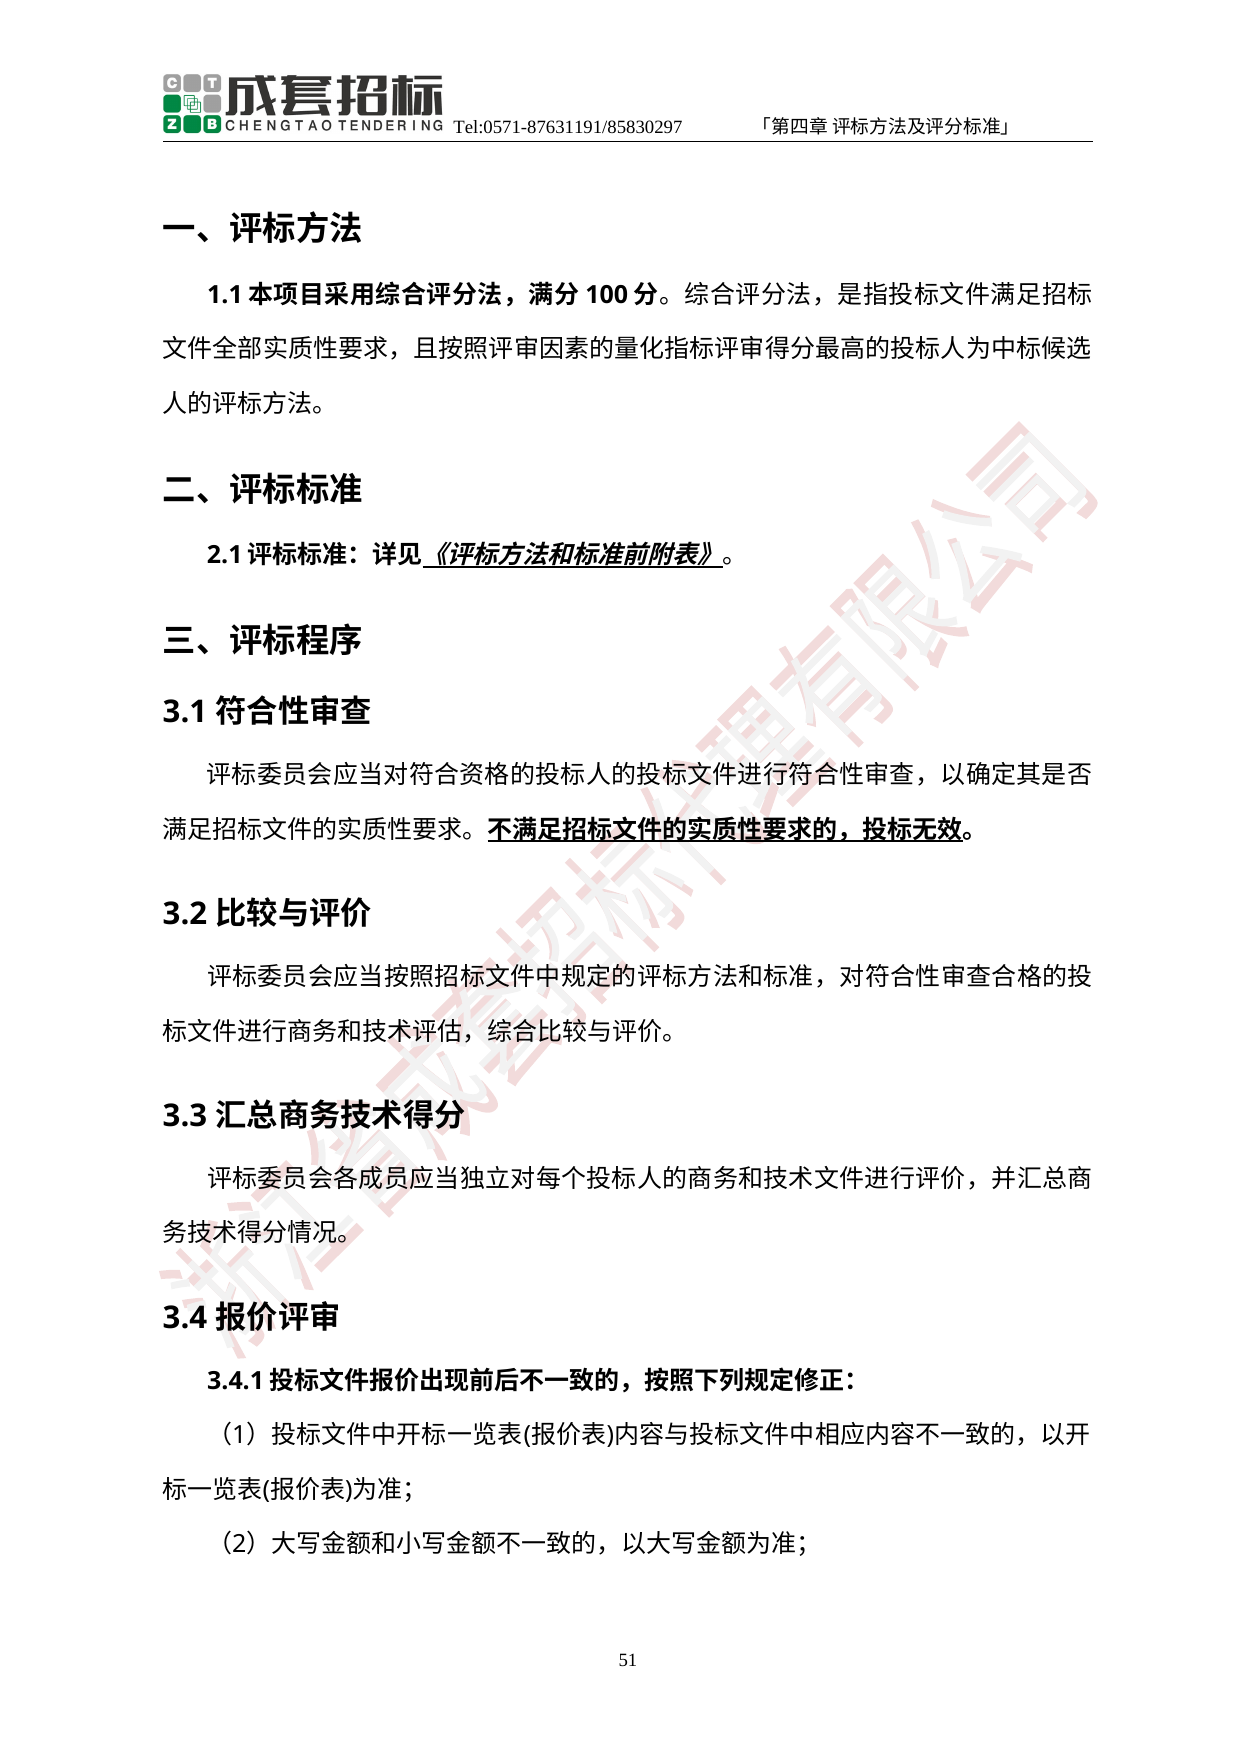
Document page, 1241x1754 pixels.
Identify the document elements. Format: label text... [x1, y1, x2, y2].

subtitle 二、评标标准 [162, 463, 1093, 511]
subtitle 三、评标程序 [162, 614, 1093, 662]
subtitle 3.3 汇总商务技术得分 [162, 1090, 1093, 1136]
text 1.1本项目采用综合评分法，满分100分。综合评分法，是指投标文件满足招标文件全部实质性要求，且按照评审因素的量化指标评审得分最高的投标人为中标候选人的评标方法。 [162, 274, 1093, 419]
text 评标委员会应当对符合资格的投标人的投标文件进行符合性审查，以确定其是否满足招标文件的实质性要求。不满足招标文件的实质性要求的，投标无效。 [162, 755, 1093, 845]
text （1）投标文件中开标一览表(报价表)内容与投标文件中相应内容不一致的，以开标一览表(报价表)为准； [162, 1415, 1093, 1505]
text 2.1评标标准：详见《评标方法和标准前附表》。 [162, 535, 1093, 571]
picture [162, 73, 444, 134]
text 3.4.1投标文件报价出现前后不一致的，按照下列规定修正： [162, 1360, 1093, 1397]
text 评标委员会应当按照招标文件中规定的评标方法和标准，对符合性审查合格的投标文件进行商务和技术评估，综合比较与评价。 [162, 957, 1093, 1047]
subtitle 3.2 比较与评价 [162, 888, 1093, 934]
subtitle 3.4 报价评审 [162, 1292, 1093, 1338]
text 评标委员会各成员应当独立对每个投标人的商务和技术文件进行评价，并汇总商务技术得分情况。 [162, 1158, 1093, 1249]
text （2）大写金额和小写金额不一致的，以大写金额为准； [162, 1523, 1093, 1560]
subtitle 3.1 符合性审查 [162, 687, 1093, 732]
subtitle 一、评标方法 [162, 202, 1093, 250]
